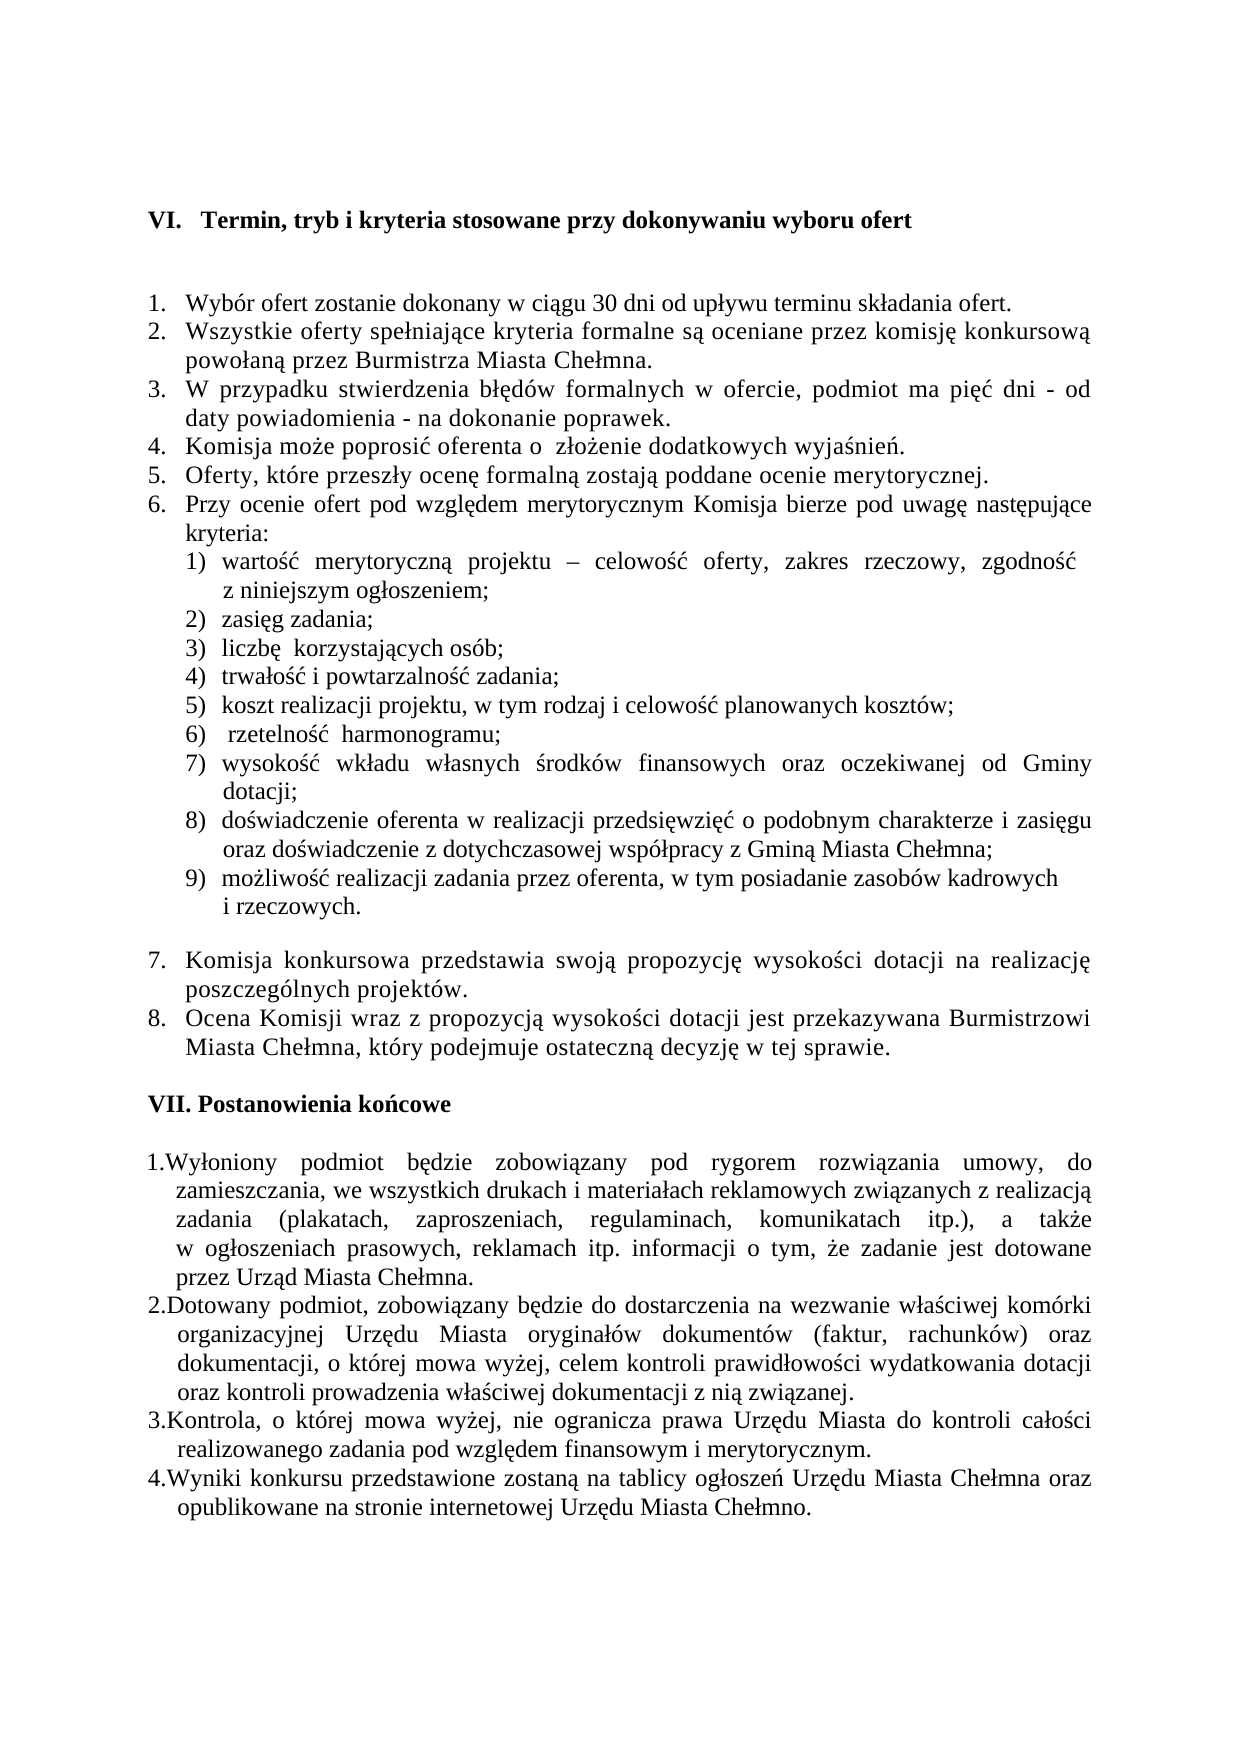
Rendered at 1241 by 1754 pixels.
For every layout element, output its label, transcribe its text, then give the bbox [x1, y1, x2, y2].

list liczbę korzystających osób; [185, 633, 1093, 661]
list Oferty, które przeszły ocenę formalną zostają poddane ocenie merytorycznej. [148, 460, 1093, 489]
list wysokość wkładu własnych środków finansowych oraz oczekiwanej od Gminy dotacji; [185, 748, 1093, 805]
list wartość merytoryczną projektu – celowość oferty, zakres rzeczowy, zgodność z niniejszym ogłoszeniem; [185, 546, 1093, 604]
list Wyłoniony podmiot będzie zobowiązany pod rygorem rozwiązania umowy, do zamieszczania, we wszystkich drukach i materiałach reklamowych związanych z realizacją zadania (plakatach, zaproszeniach, regulaminach, komunikatach itp.), a także w ogłoszeniach prasowych, reklamach itp. informacji o tym, że zadanie jest dotowane przez Urząd Miasta Chełmna. [146, 1147, 1093, 1290]
list Wszystkie oferty spełniające kryteria formalne są oceniane przez komisję konkursową powołaną przez Burmistrza Miasta Chełmna. [148, 316, 1093, 374]
text i rzeczowych. [185, 891, 1093, 920]
list Wyniki konkursu przedstawione zostaną na tablicy ogłoszeń Urzędu Miasta Chełmna oraz opublikowane na stronie internetowej Urzędu Miasta Chełmno. [148, 1463, 1093, 1520]
text VII. Postanowienia końcowe [148, 1089, 1093, 1118]
list zasięg zadania; [185, 604, 1093, 633]
list Kontrola, o której mowa wyżej, nie ogranicza prawa Urzędu Miasta do kontroli całości realizowanego zadania pod względem finansowym i merytorycznym. [148, 1405, 1093, 1463]
list Komisja może poprosić oferenta o złożenie dodatkowych wyjaśnień. [148, 431, 1093, 460]
list Ocena Komisji wraz z propozycją wysokości dotacji jest przekazywana Burmistrzowi Miasta Chełmna, który podejmuje ostateczną decyzję w tej sprawie. [148, 1003, 1093, 1060]
list doświadczenie oferenta w realizacji przedsięwzięć o podobnym charakterze i zasięgu oraz doświadczenie z dotychczasowej współpracy z Gminą Miasta Chełmna; [185, 805, 1093, 863]
list Dotowany podmiot, zobowiązany będzie do dostarczenia na wezwanie właściwej komórki organizacyjnej Urzędu Miasta oryginałów dokumentów (faktur, rachunków) oraz dokumentacji, o której mowa wyżej, celem kontroli prawidłowości wydatkowania dotacji oraz kontroli prowadzenia właściwej dokumentacji z nią związanej. [148, 1290, 1093, 1405]
list koszt realizacji projektu, w tym rodzaj i celowość planowanych kosztów; [185, 690, 1093, 719]
list możliwość realizacji zadania przez oferenta, w tym posiadanie zasobów kadrowych [185, 863, 1093, 891]
list trwałość i powtarzalność zadania; [185, 661, 1093, 690]
list W przypadku stwierdzenia błędów formalnych w ofercie, podmiot ma pięć dni - od daty powiadomienia - na dokonanie poprawek. [148, 374, 1093, 431]
text VI. Termin, tryb i kryteria stosowane przy dokonywaniu wyboru ofert [148, 205, 1093, 234]
list Komisja konkursowa przedstawia swoją propozycję wysokości dotacji na realizację poszczególnych projektów. [148, 945, 1093, 1003]
list Przy ocenie ofert pod względem merytorycznym Komisja bierze pod uwagę następujące kryteria: [148, 489, 1093, 546]
list rzetelność harmonogramu; [185, 719, 1093, 748]
list Wybór ofert zostanie dokonany w ciągu 30 dni od upływu terminu składania ofert. [148, 288, 1093, 316]
